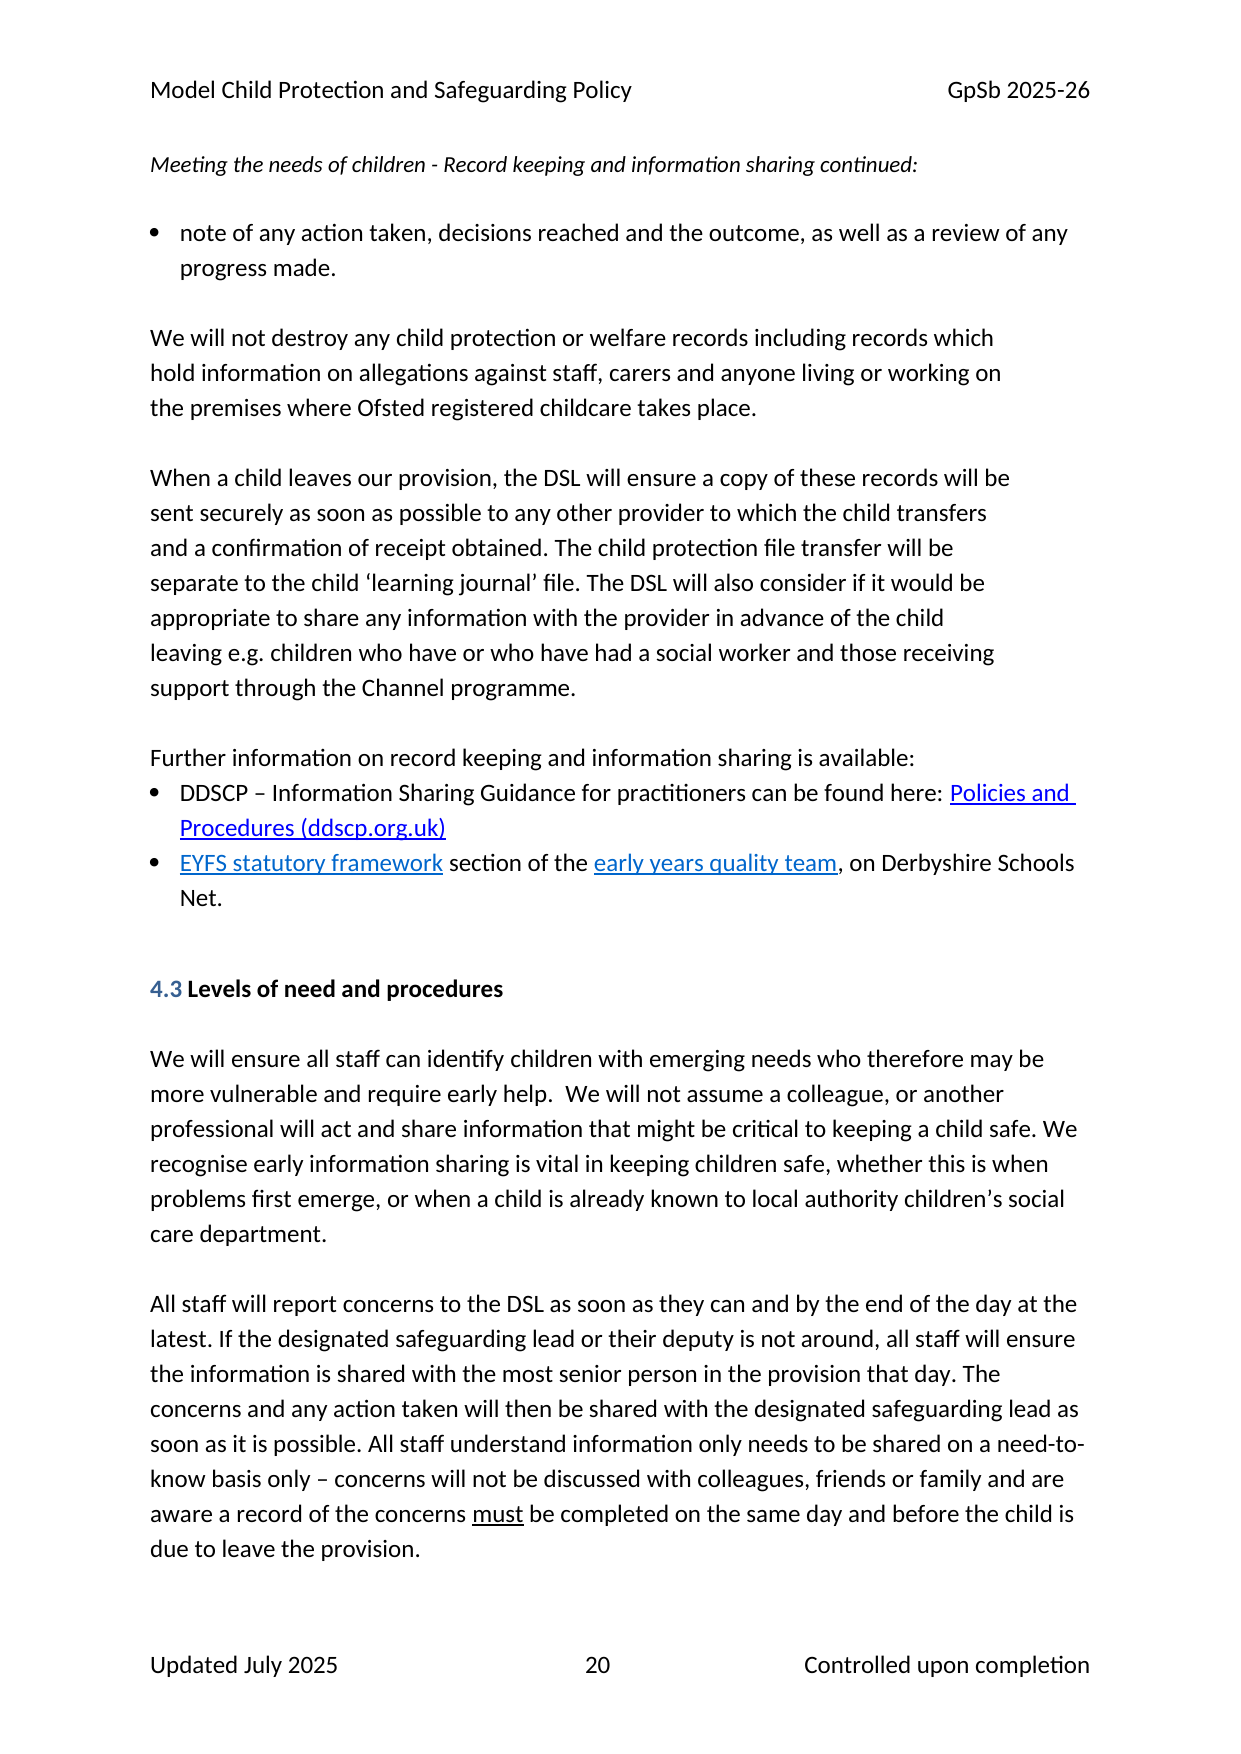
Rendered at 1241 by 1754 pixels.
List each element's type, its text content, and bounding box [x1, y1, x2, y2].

list note of any action taken, decisions reached and the outcome, as well as a review of any progress made. [150, 217, 1090, 283]
text We will not destroy any child protection or welfare records including records which hold information on allegations against staff, carers and anyone living or working on the premises where Ofsted registered childcare takes place. [150, 322, 1020, 423]
text We will ensure all staff can identify children with emerging needs who therefore may be more vulnerable and require early help. We will not assume a colleague, or another professional will act and share information that might be critical to keeping a child safe. We recognise early information sharing is vital in keeping children safe, whether this is when problems first emerge, or when a child is already known to local authority children’s social care department. [150, 1043, 1090, 1248]
text When a child leaves our provision, the DSL will ensure a copy of these records will be sent securely as soon as possible to any other provider to which the child transfers and a confirmation of receipt obtained. The child protection file transfer will be separate to the child ‘learning journal’ file. The DSL will also consider if it would be appropriate to share any information with the provider in advance of the child leaving e.g. children who have or who have had a social worker and those receiving support through the Channel programme. [150, 462, 1020, 703]
subtitle Levels of need and procedures [150, 973, 1090, 1003]
text Meeting the needs of children - Record keeping and information sharing continued: [150, 150, 1090, 178]
list EYFS statutory framework section of the early years quality team, on Derbyshire Schools Net. [150, 847, 1090, 913]
list DDSCP – Information Sharing Guidance for practitioners can be found here: Policies and Procedures (ddscp.org.uk) [150, 777, 1090, 843]
text All staff will report concerns to the DSL as soon as they can and by the end of the day at the latest. If the designated safeguarding lead or their deputy is not around, all staff will ensure the information is shared with the most senior person in the provision that day. The concerns and any action taken will then be shared with the designated safeguarding lead as soon as it is possible. All staff understand information only needs to be shared on a need-to-know basis only – concerns will not be discussed with colleagues, friends or family and are aware a record of the concerns must be completed on the same day and before the child is due to leave the provision. [150, 1288, 1090, 1563]
text Further information on record keeping and information sharing is available: [150, 742, 1090, 773]
